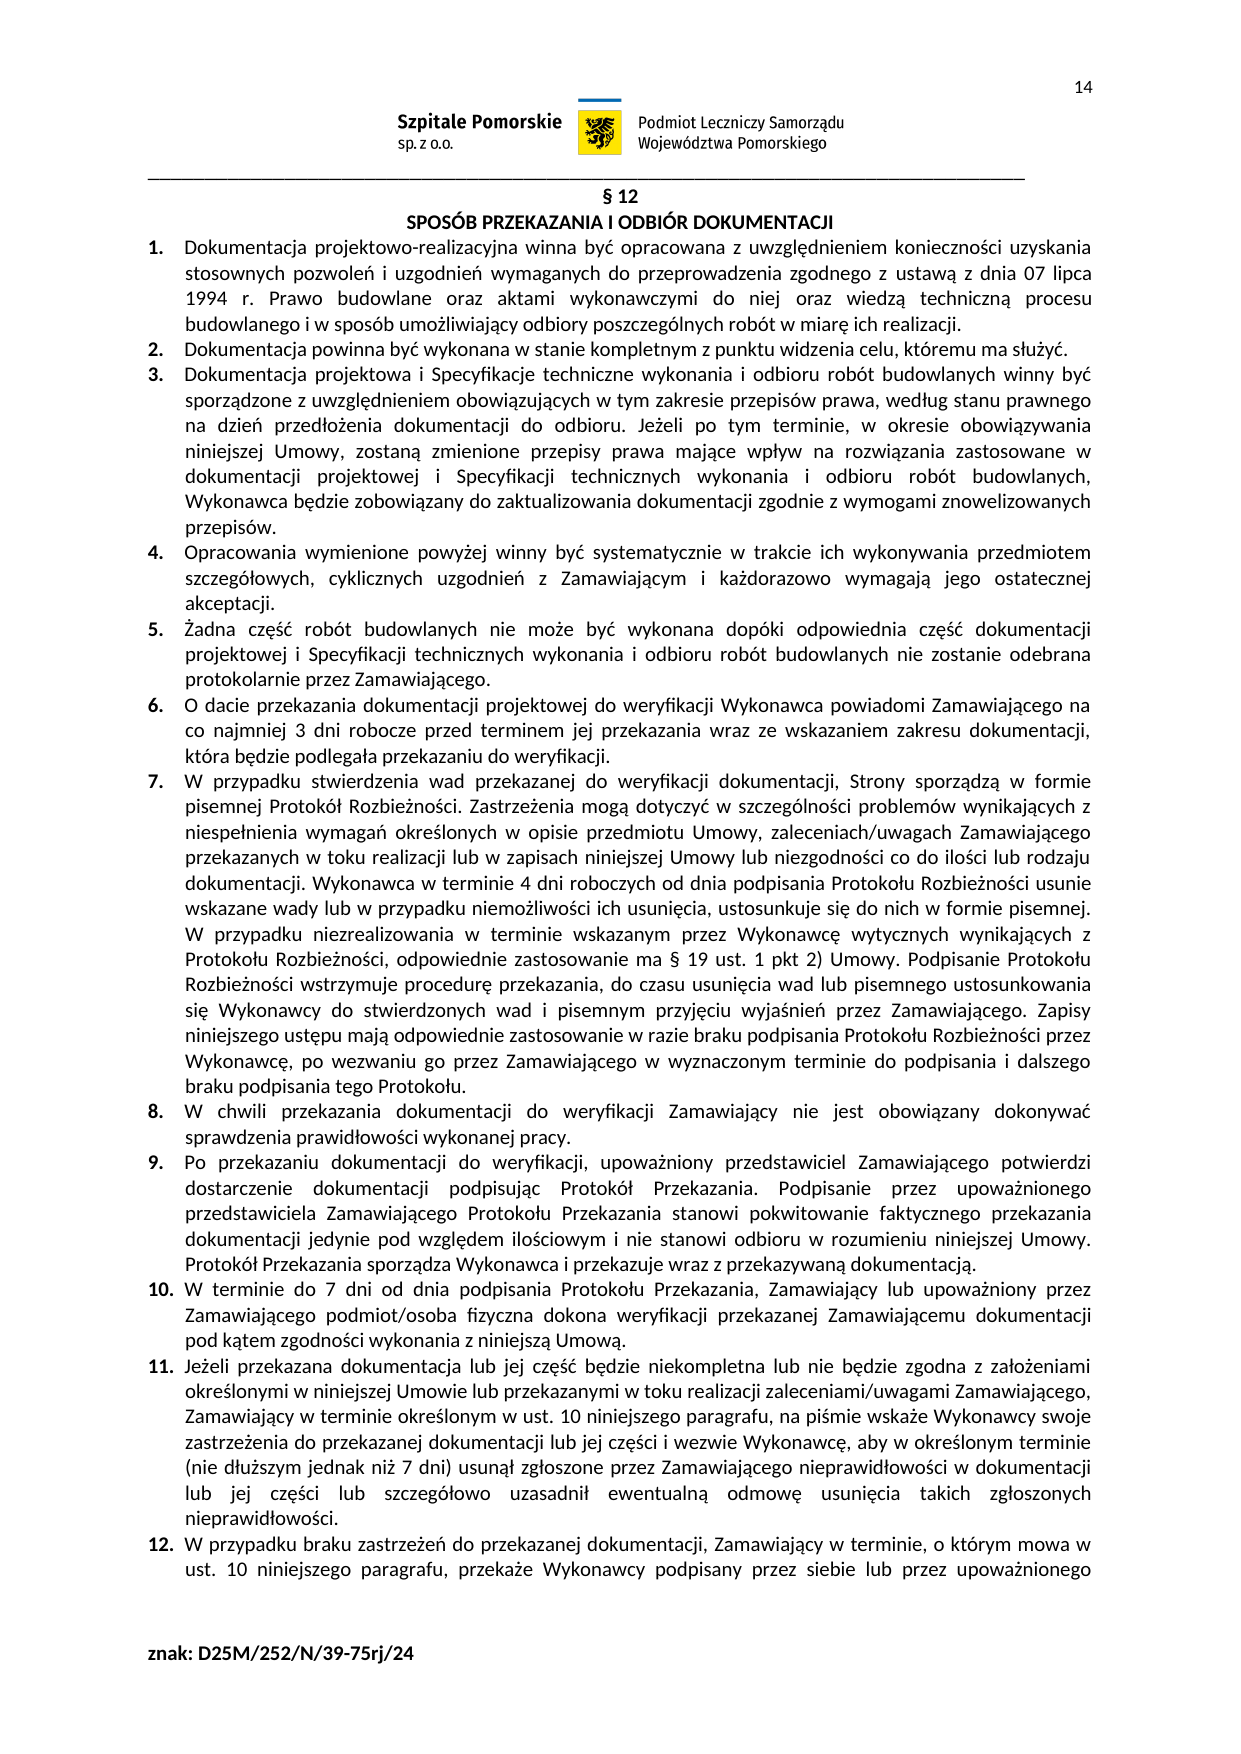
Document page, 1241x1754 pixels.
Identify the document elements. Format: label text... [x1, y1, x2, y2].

list Opracowania wymienione powyżej winny być systematycznie w trakcie ich wykonywania przedmiotem szczegółowych, cyklicznych uzgodnień z Zamawiającym i każdorazowo wymagają jego ostatecznej akceptacji. [148, 539, 1092, 616]
list W przypadku stwierdzenia wad przekazanej do weryfikacji dokumentacji, Strony sporządzą w formie pisemnej Protokół Rozbieżności. Zastrzeżenia mogą dotyczyć w szczególności problemów wynikających z niespełnienia wymagań określonych w opisie przedmiotu Umowy, zaleceniach/uwagach Zamawiającego przekazanych w toku realizacji lub w zapisach niniejszej Umowy lub niezgodności co do ilości lub rodzaju dokumentacji. Wykonawca w terminie 4 dni roboczych od dnia podpisania Protokołu Rozbieżności usunie wskazane wady lub w przypadku niemożliwości ich usunięcia, ustosunkuje się do nich w formie pisemnej. W przypadku niezrealizowania w terminie wskazanym przez Wykonawcę wytycznych wynikających z Protokołu Rozbieżności, odpowiednie zastosowanie ma § 19 ust. 1 pkt 2) Umowy. Podpisanie Protokołu Rozbieżności wstrzymuje procedurę przekazania, do czasu usunięcia wad lub pisemnego ustosunkowania się Wykonawcy do stwierdzonych wad i pisemnym przyjęciu wyjaśnień przez Zamawiającego. Zapisy niniejszego ustępu mają odpowiednie zastosowanie w razie braku podpisania Protokołu Rozbieżności przez Wykonawcę, po wezwaniu go przez Zamawiającego w wyznaczonym terminie do podpisania i dalszego braku podpisania tego Protokołu. [148, 768, 1092, 1099]
list Dokumentacja projektowo-realizacyjna winna być opracowana z uwzględnieniem konieczności uzyskania stosownych pozwoleń i uzgodnień wymaganych do przeprowadzenia zgodnego z ustawą z dnia 07 lipca 1994 r. Prawo budowlane oraz aktami wykonawczymi do niej oraz wiedzą techniczną procesu budowlanego i w sposób umożliwiający odbiory poszczególnych robót w miarę ich realizacji. [148, 234, 1092, 336]
picture [396, 97, 845, 156]
list Żadna część robót budowlanych nie może być wykonana dopóki odpowiednia część dokumentacji projektowej i Specyfikacji technicznych wykonania i odbioru robót budowlanych nie zostanie odebrana protokolarnie przez Zamawiającego. [148, 616, 1092, 692]
list Jeżeli przekazana dokumentacja lub jej część będzie niekompletna lub nie będzie zgodna z założeniami określonymi w niniejszej Umowie lub przekazanymi w toku realizacji zaleceniami/uwagami Zamawiającego, Zamawiający w terminie określonym w ust. 10 niniejszego paragrafu, na piśmie wskaże Wykonawcy swoje zastrzeżenia do przekazanej dokumentacji lub jej części i wezwie Wykonawcę, aby w określonym terminie (nie dłuższym jednak niż 7 dni) usunął zgłoszone przez Zamawiającego nieprawidłowości w dokumentacji lub jej części lub szczegółowo uzasadnił ewentualną odmowę usunięcia takich zgłoszonych nieprawidłowości. [148, 1353, 1092, 1531]
text § 12 [148, 184, 1092, 209]
text SPOSÓB PRZEKAZANIA I ODBIÓR DOKUMENTACJI [148, 209, 1092, 234]
list Po przekazaniu dokumentacji do weryfikacji, upoważniony przedstawiciel Zamawiającego potwierdzi dostarczenie dokumentacji podpisując Protokół Przekazania. Podpisanie przez upoważnionego przedstawiciela Zamawiającego Protokołu Przekazania stanowi pokwitowanie faktycznego przekazania dokumentacji jedynie pod względem ilościowym i nie stanowi odbioru w rozumieniu niniejszej Umowy. Protokół Przekazania sporządza Wykonawca i przekazuje wraz z przekazywaną dokumentacją. [148, 1149, 1092, 1277]
list Dokumentacja powinna być wykonana w stanie kompletnym z punktu widzenia celu, któremu ma służyć. [148, 336, 1092, 362]
list O dacie przekazania dokumentacji projektowej do weryfikacji Wykonawca powiadomi Zamawiającego na co najmniej 3 dni robocze przed terminem jej przekazania wraz ze wskazaniem zakresu dokumentacji, która będzie podlegała przekazaniu do weryfikacji. [148, 692, 1092, 768]
list Dokumentacja projektowa i Specyfikacje techniczne wykonania i odbioru robót budowlanych winny być sporządzone z uwzględnieniem obowiązujących w tym zakresie przepisów prawa, według stanu prawnego na dzień przedłożenia dokumentacji do odbioru. Jeżeli po tym terminie, w okresie obowiązywania niniejszej Umowy, zostaną zmienione przepisy prawa mające wpływ na rozwiązania zastosowane w dokumentacji projektowej i Specyfikacji technicznych wykonania i odbioru robót budowlanych, Wykonawca będzie zobowiązany do zaktualizowania dokumentacji zgodnie z wymogami znowelizowanych przepisów. [148, 362, 1092, 539]
list W chwili przekazania dokumentacji do weryfikacji Zamawiający nie jest obowiązany dokonywać sprawdzenia prawidłowości wykonanej pracy. [148, 1099, 1092, 1149]
list W terminie do 7 dni od dnia podpisania Protokołu Przekazania, Zamawiający lub upoważniony przez Zamawiającego podmiot/osoba fizyczna dokona weryfikacji przekazanej Zamawiającemu dokumentacji pod kątem zgodności wykonania z niniejszą Umową. [148, 1277, 1092, 1353]
